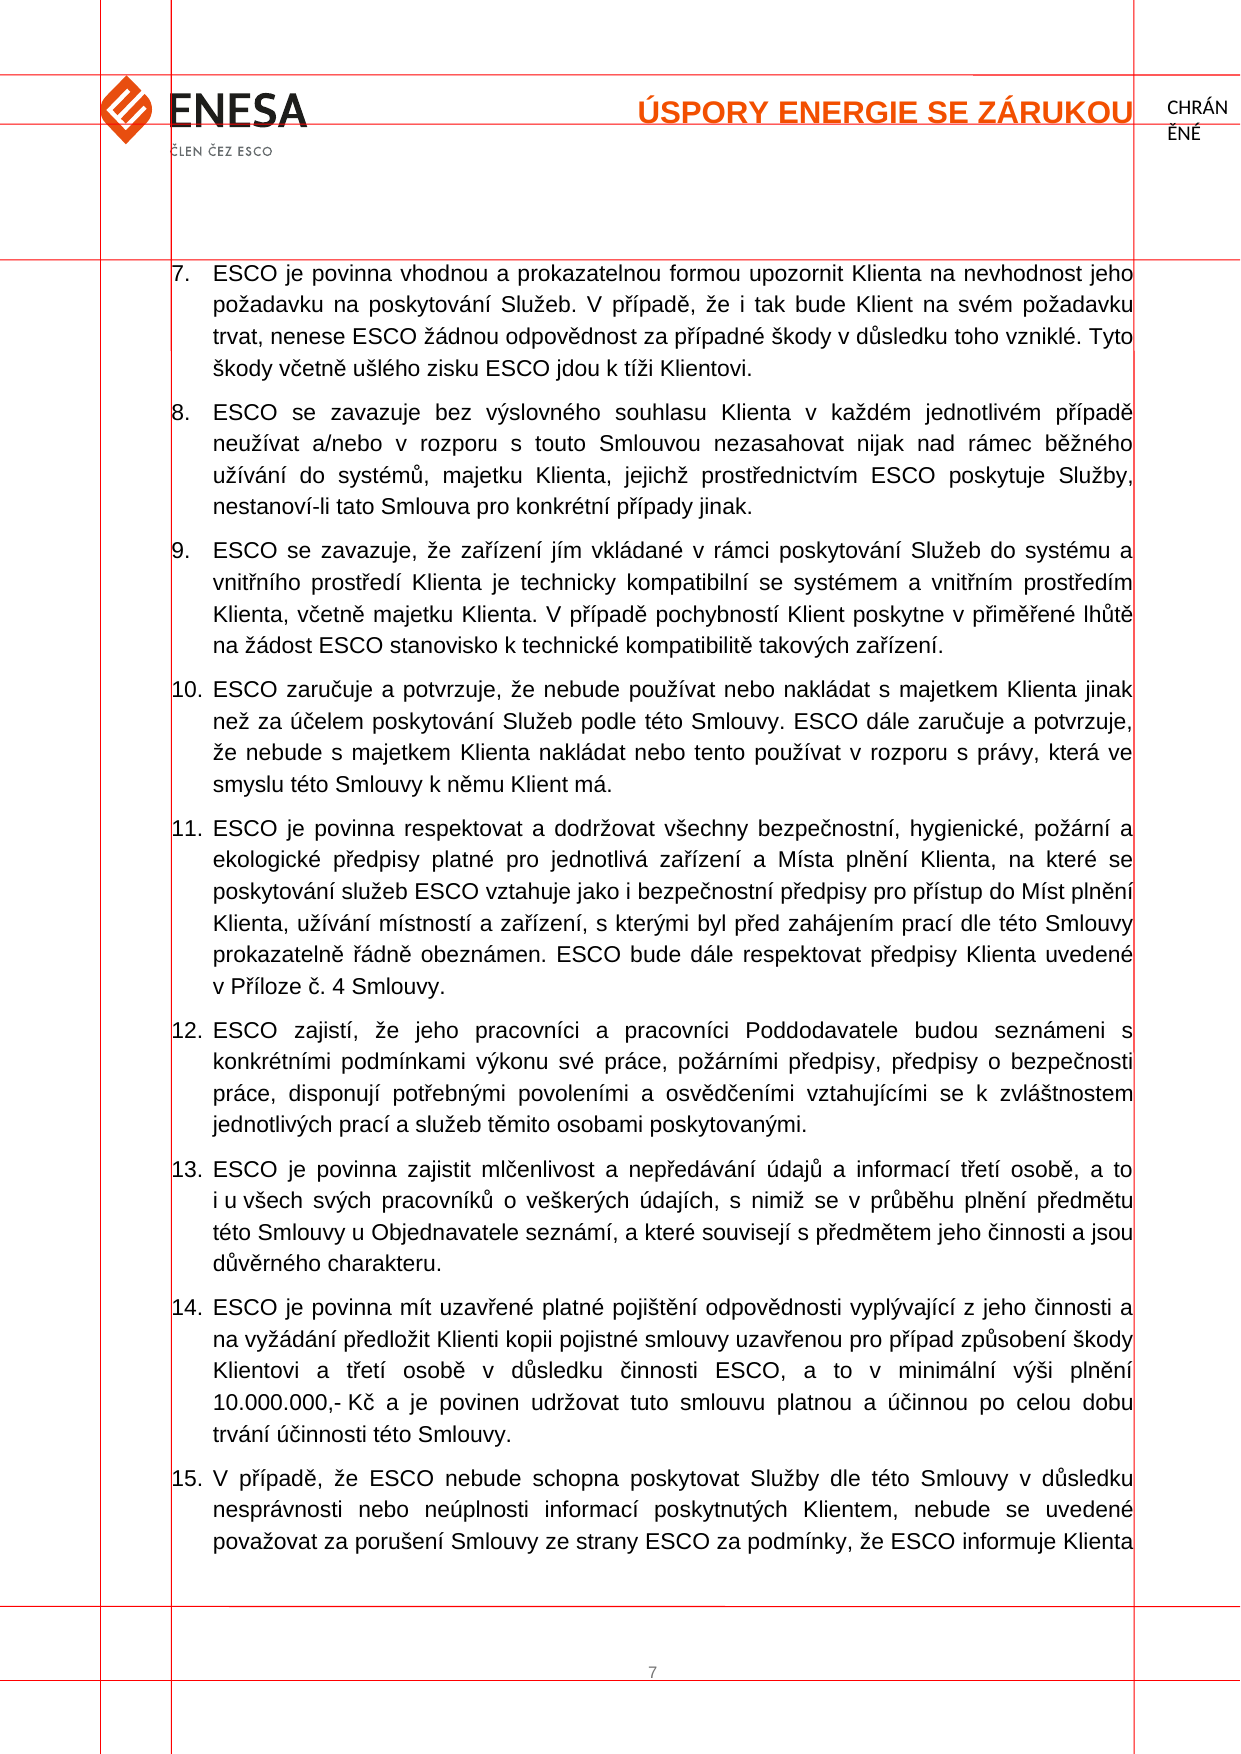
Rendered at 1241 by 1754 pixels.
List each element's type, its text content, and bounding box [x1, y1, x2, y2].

text ESCO je povinna vhodnou a prokazatelnou formou upozornit Klienta na nevhodnost jeho požadavku na poskytování Služeb. V případě, že i tak bude Klient na svém požadavku trvat, nenese ESCO žádnou odpovědnost za případné škody v důsledku toho vzniklé. Tyto škody včetně ušlého zisku ESCO jdou k tíži Klientovi. [171, 260, 1134, 381]
text ESCO je povinna zajistit mlčenlivost a nepředávání údajů a informací třetí osobě, a to i u všech svých pracovníků o veškerých údajích, s nimiž se v průběhu plnění předmětu této Smlouvy u Objednavatele seznámí, a které souvisejí s předmětem jeho činnosti a jsou důvěrného charakteru. [171, 1156, 1134, 1277]
text ESCO zaručuje a potvrzuje, že nebude používat nebo nakládat s majetkem Klienta jinak než za účelem poskytování Služeb podle této Smlouvy. ESCO dále zaručuje a potvrzuje, že nebude s majetkem Klienta nakládat nebo tento používat v rozporu s právy, která ve smyslu této Smlouvy k němu Klient má. [171, 676, 1134, 797]
text ESCO je povinna respektovat a dodržovat všechny bezpečnostní, hygienické, požární a ekologické předpisy platné pro jednotlivá zařízení a Místa plnění Klienta, na které se poskytování služeb ESCO vztahuje jako i bezpečnostní předpisy pro přístup do Míst plnění Klienta, užívání místností a zařízení, s kterými byl před zahájením prací dle této Smlouvy prokazatelně řádně obeznámen. ESCO bude dále respektovat předpisy Klienta uvedené v Příloze č. 4 Smlouvy. [171, 815, 1134, 999]
text ESCO zajistí, že jeho pracovníci a pracovníci Poddodavatele budou seznámeni s konkrétními podmínkami výkonu své práce, požárními předpisy, předpisy o bezpečnosti práce, disponují potřebnými povoleními a osvědčeními vztahujícími se k zvláštnostem jednotlivých prací a služeb těmito osobami poskytovanými. [171, 1017, 1134, 1138]
text ESCO je povinna mít uzavřené platné pojištění odpovědnosti vyplývající z jeho činnosti a na vyžádání předložit Klienti kopii pojistné smlouvy uzavřenou pro případ způsobení škody Klientovi a třetí osobě v důsledku činnosti ESCO, a to v minimální výši plnění 10.000.000,- Kč a je povinen udržovat tuto smlouvu platnou a účinnou po celou dobu trvání účinnosti této Smlouvy. [171, 1294, 1134, 1447]
text ESCO se zavazuje, že zařízení jím vkládané v rámci poskytování Služeb do systému a vnitřního prostředí Klienta je technicky kompatibilní se systémem a vnitřním prostředím Klienta, včetně majetku Klienta. V případě pochybností Klient poskytne v přiměřené lhůtě na žádost ESCO stanovisko k technické kompatibilitě takových zařízení. [171, 537, 1134, 658]
text ESCO se zavazuje bez výslovného souhlasu Klienta v každém jednotlivém případě neužívat a/nebo v rozporu s touto Smlouvou nezasahovat nijak nad rámec běžného užívání do systémů, majetku Klienta, jejichž prostřednictvím ESCO poskytuje Služby, nestanoví-li tato Smlouva pro konkrétní případy jinak. [171, 399, 1134, 520]
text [171, 1464, 1134, 1554]
